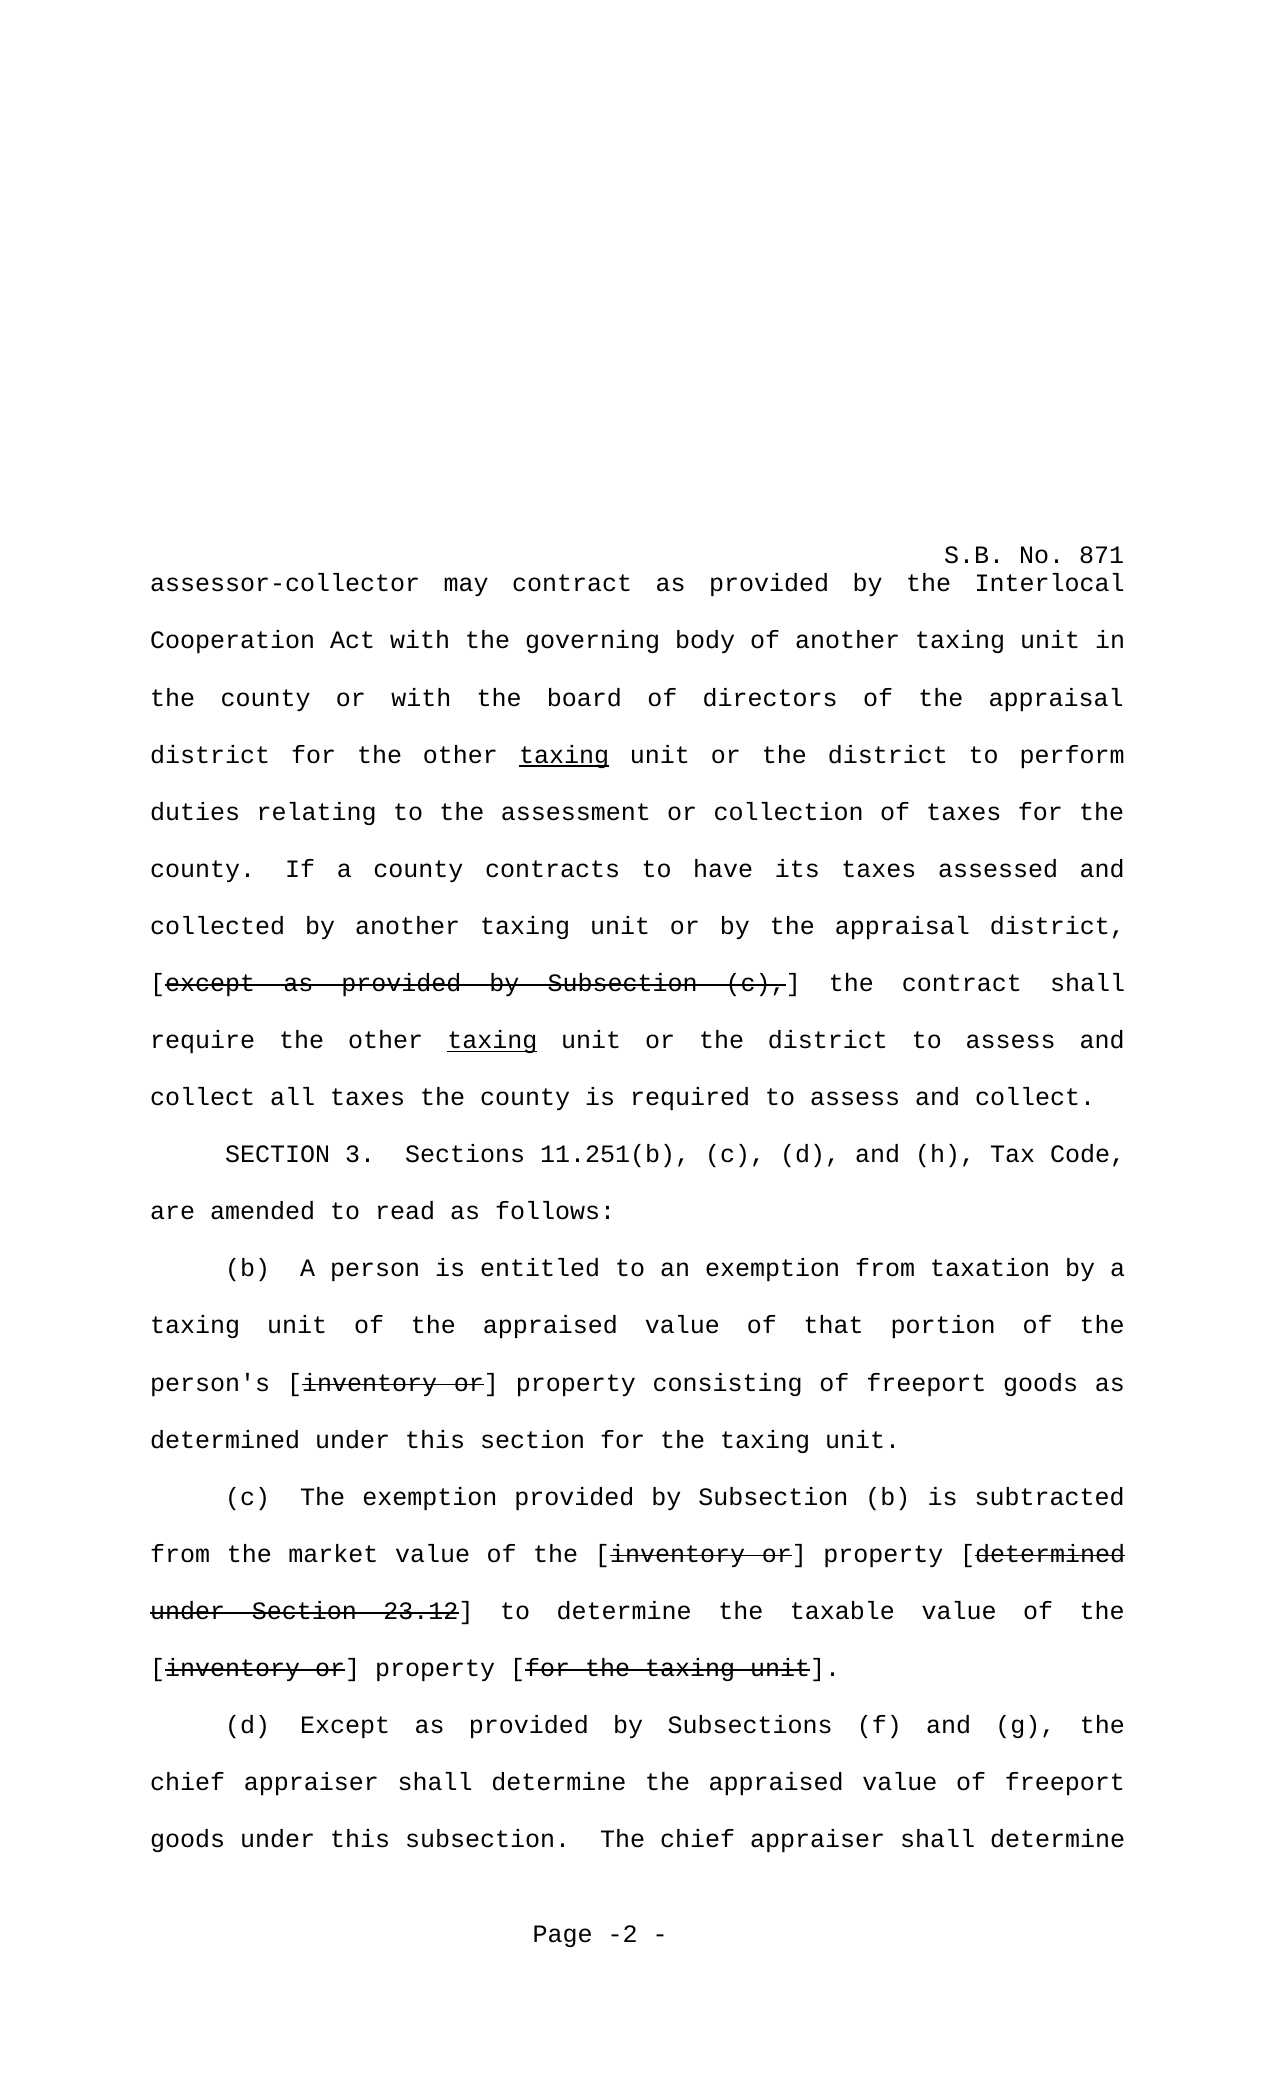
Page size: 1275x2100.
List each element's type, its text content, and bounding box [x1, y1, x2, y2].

text (c) The exemption provided by Subsection (b) is subtracted from the market value of the [inventory or] property [determined under Section 23.12] to determine the taxable value of the [inventory or] property [for the taxing unit]. [150, 1484, 1125, 1684]
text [150, 1712, 1125, 1855]
text SECTION 3. Sections 11.251(b), (c), (d), and (h), Tax Code, are amended to read as follows: [150, 1142, 1125, 1227]
text (b) A person is entitled to an exemption from taxation by a taxing unit of the appraised value of that portion of the person's [inventory or] property consisting of freeport goods as determined under this section for the taxing unit. [150, 1256, 1125, 1456]
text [150, 571, 1125, 1113]
